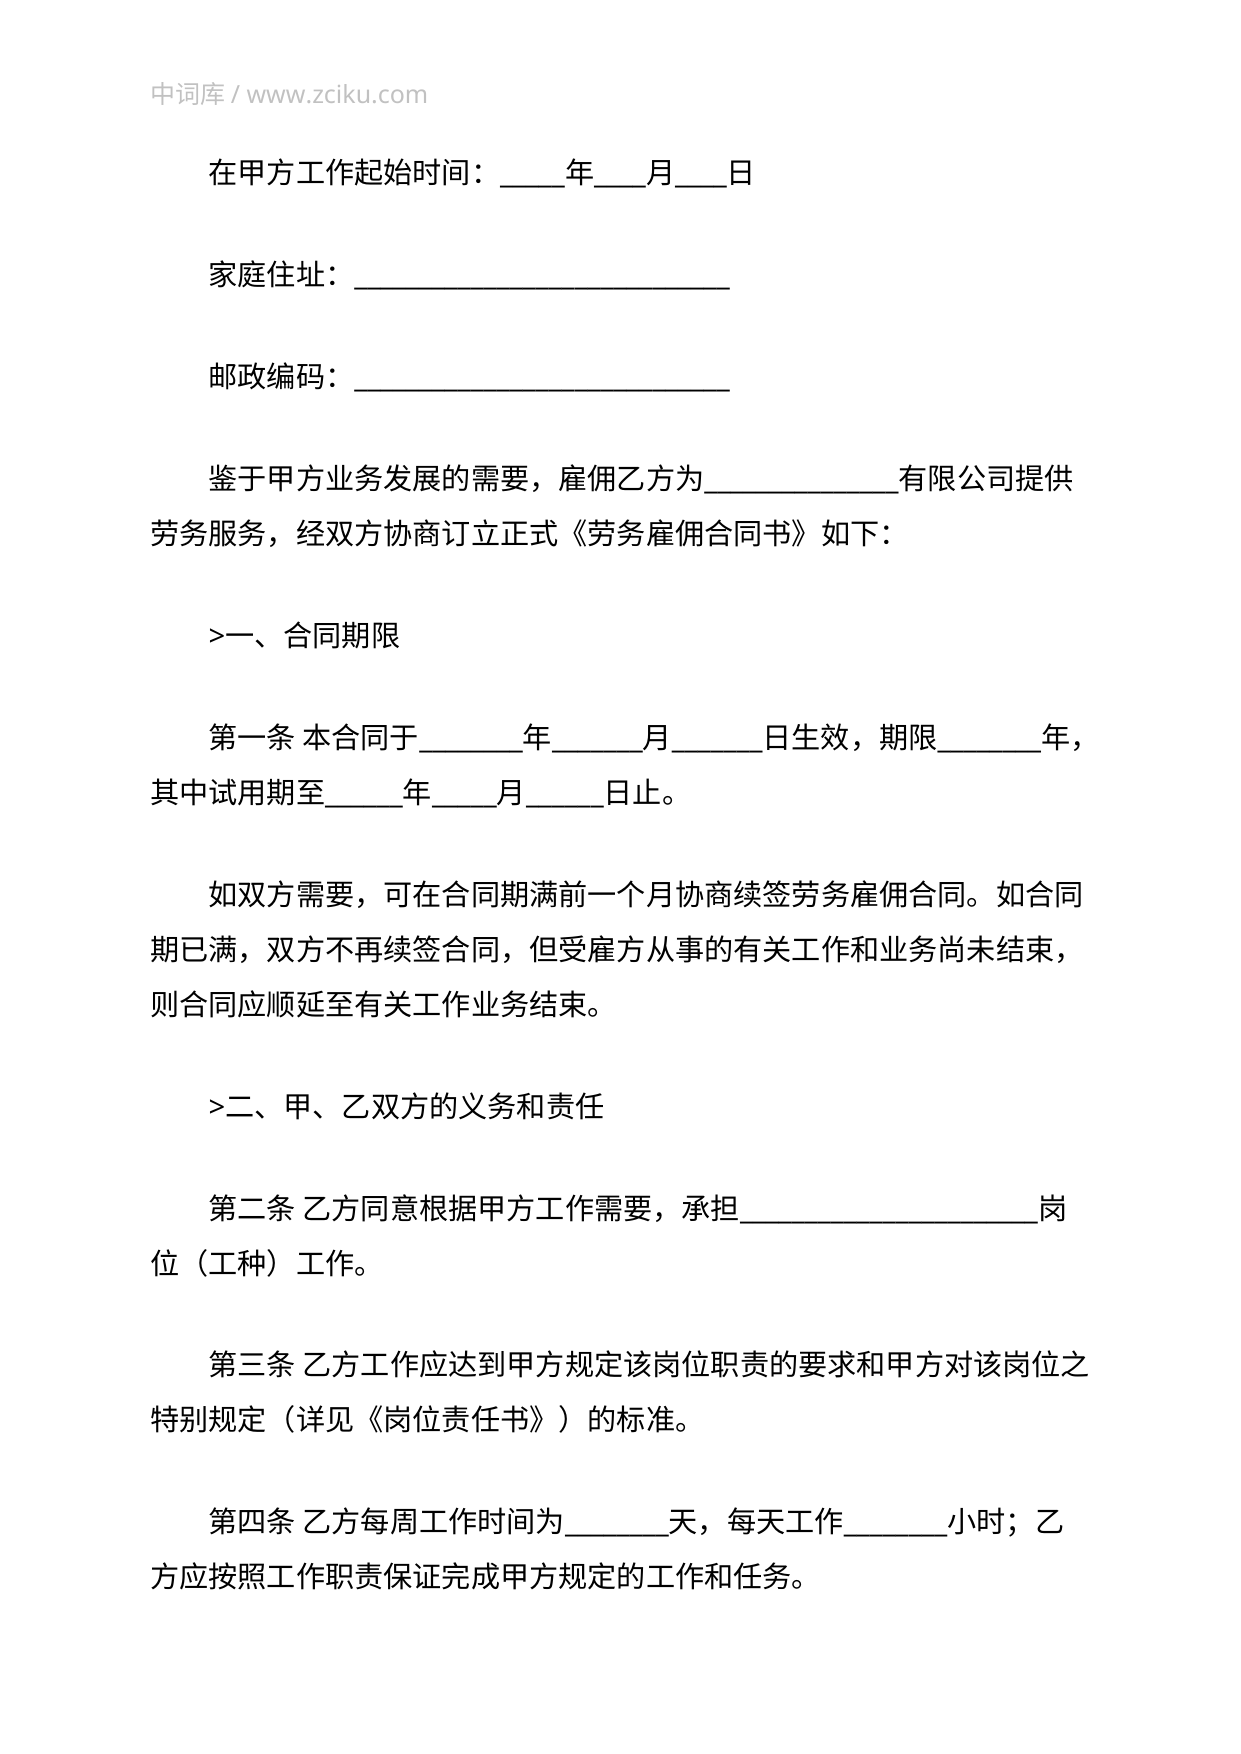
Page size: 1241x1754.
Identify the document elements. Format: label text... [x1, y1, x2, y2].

text 在甲方工作起始时间：_____年____月____日 [150, 150, 1090, 192]
text 鉴于甲方业务发展的需要，雇佣乙方为_______________有限公司提供劳务服务，经双方协商订立正式《劳务雇佣合同书》如下： [150, 456, 1090, 553]
text 家庭住址：_____________________________ [150, 252, 1090, 294]
text 第三条 乙方工作应达到甲方规定该岗位职责的要求和甲方对该岗位之特别规定（详见《岗位责任书》）的标准。 [150, 1342, 1090, 1439]
text 第一条 本合同于________年_______月_______日生效，期限________年，其中试用期至______年_____月______日止。 [150, 715, 1090, 812]
text 第四条 乙方每周工作时间为________天，每天工作________小时；乙方应按照工作职责保证完成甲方规定的工作和任务。 [150, 1499, 1090, 1596]
text 如双方需要，可在合同期满前一个月协商续签劳务雇佣合同。如合同期已满，双方不再续签合同，但受雇方从事的有关工作和业务尚未结束，则合同应顺延至有关工作业务结束。 [150, 872, 1090, 1024]
text 邮政编码：_____________________________ [150, 354, 1090, 396]
text 第二条 乙方同意根据甲方工作需要，承担_______________________岗位（工种）工作。 [150, 1185, 1090, 1282]
text >二、甲、乙双方的义务和责任 [150, 1083, 1090, 1126]
text >一、合同期限 [150, 613, 1090, 655]
